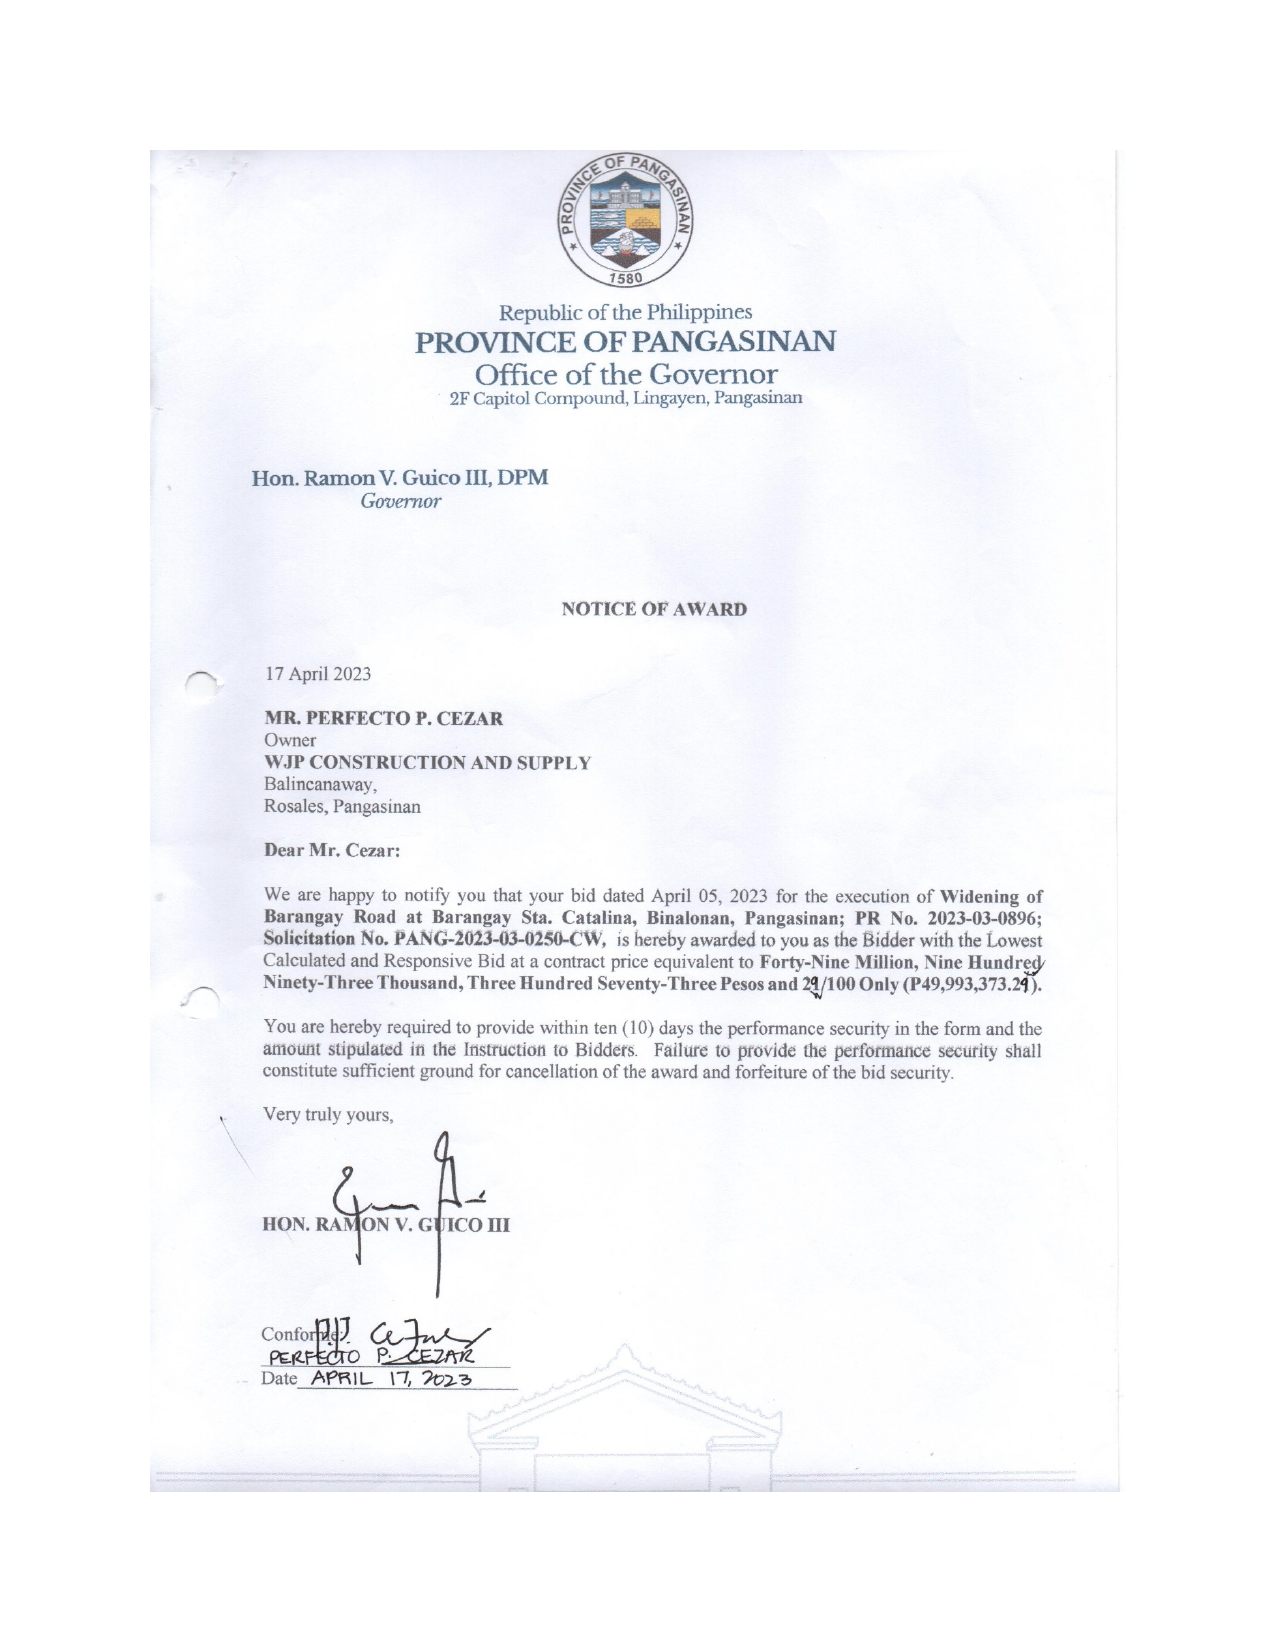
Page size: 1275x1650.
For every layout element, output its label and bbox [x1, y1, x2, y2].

picture [150, 150, 1125, 1492]
